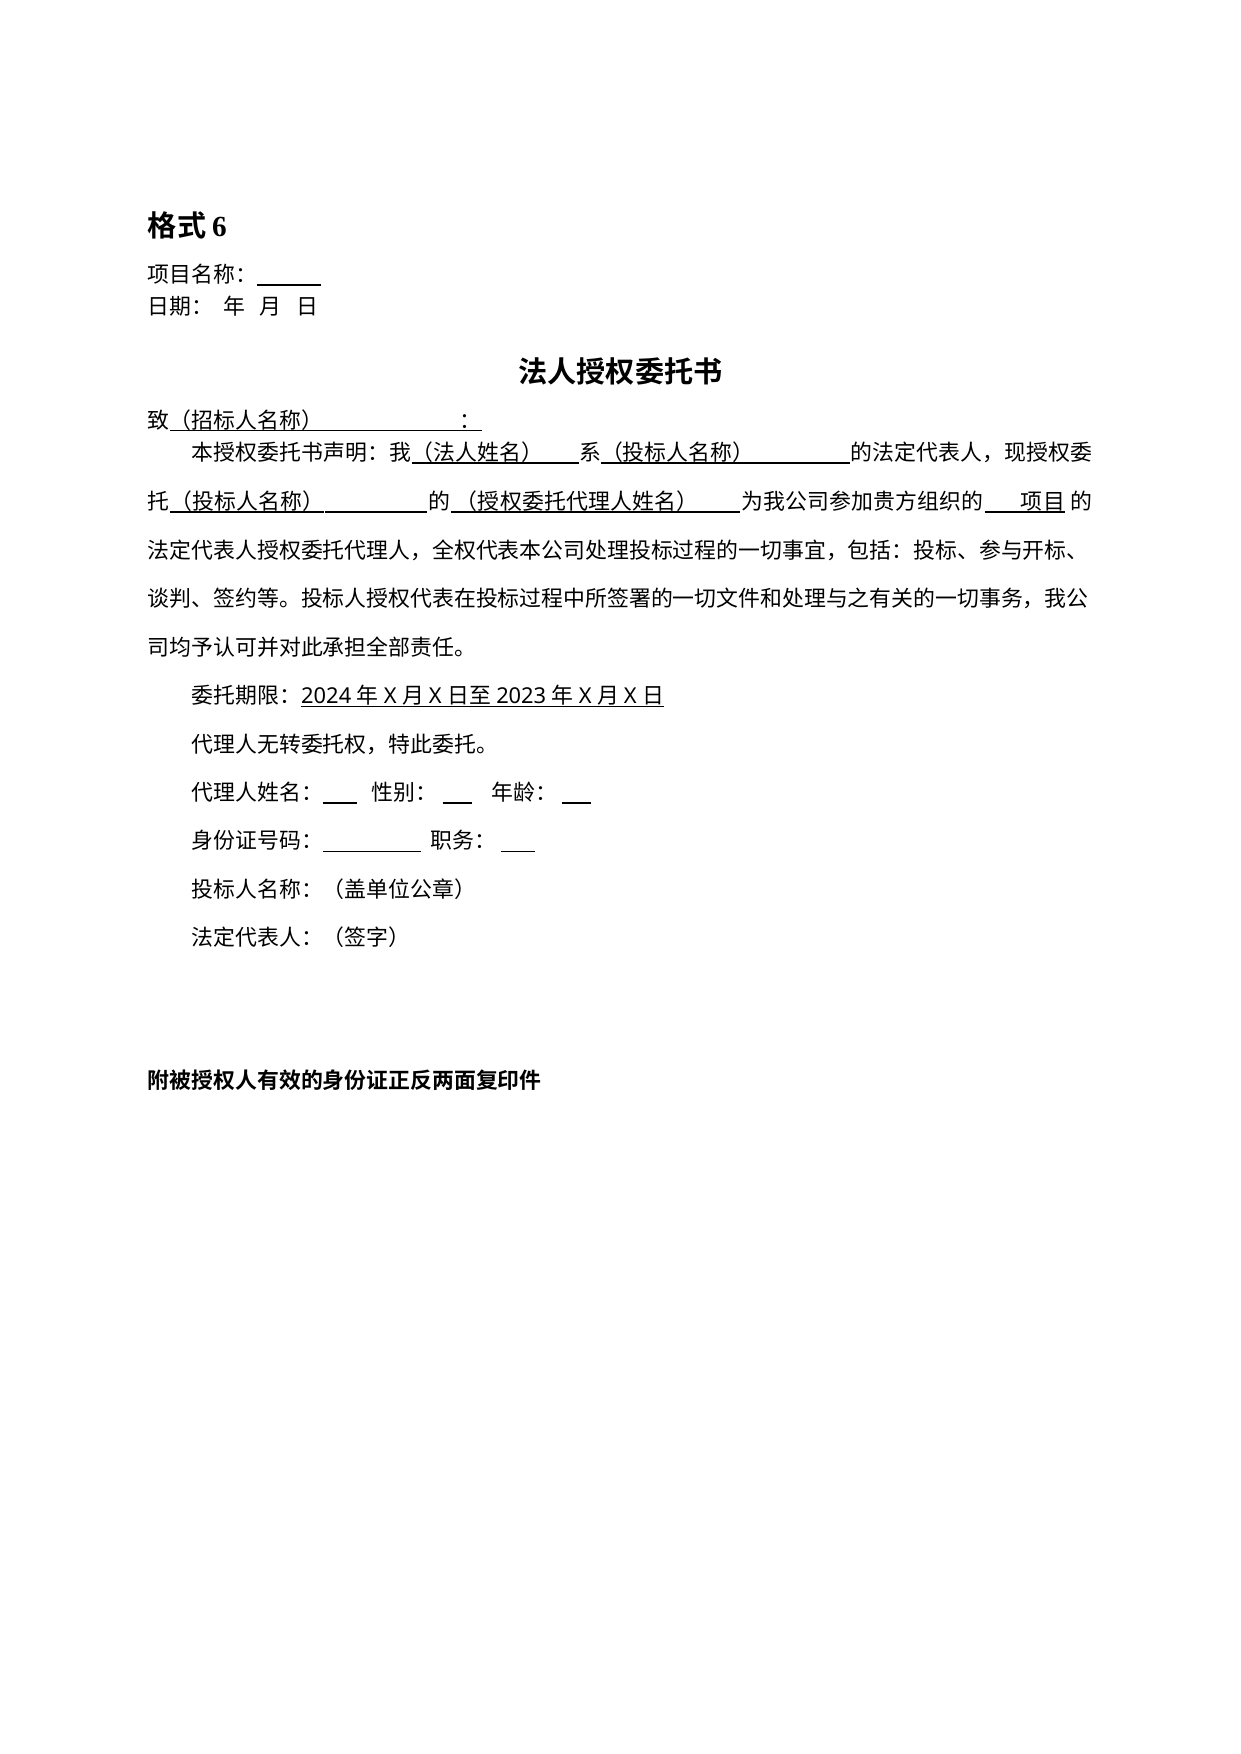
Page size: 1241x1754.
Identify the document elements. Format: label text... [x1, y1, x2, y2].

text 法人授权委托书 [148, 337, 1092, 402]
text 本授权委托书声明：我（法人姓名） 系（投标人名称） 的法定代表人，现授权委托（投标人名称） 的 （授权委托代理人姓名） 为我公司参加贵方组织的 项目 的法定代表人授权委托代理人，全权代表本公司处理投标过程的一切事宜，包括：投标、参与开标、谈判、签约等。投标人授权代表在投标过程中所签署的一切文件和处理与之有关的一切事务，我公司均予认可并对此承担全部责任。 [148, 435, 1092, 662]
text 身份证号码： 职务： [148, 823, 1092, 856]
text 附被授权人有效的身份证正反两面复印件 [148, 1063, 1092, 1095]
text 格式6 [148, 191, 1092, 256]
text 代理人姓名： 性别： 年龄： [148, 775, 1092, 807]
text 法定代表人：（签字） [148, 920, 1092, 952]
text 日期： 年 月 日 [148, 289, 1092, 321]
text 投标人名称：（盖单位公章） [148, 871, 1092, 904]
text 致（招标人名称） ： [148, 402, 1092, 435]
text 委托期限：2024 年 X 月 X 日至 2023 年 X 月 X 日 [148, 678, 1092, 711]
text 项目名称： [148, 256, 1092, 289]
text 代理人无转委托权，特此委托。 [148, 726, 1092, 759]
